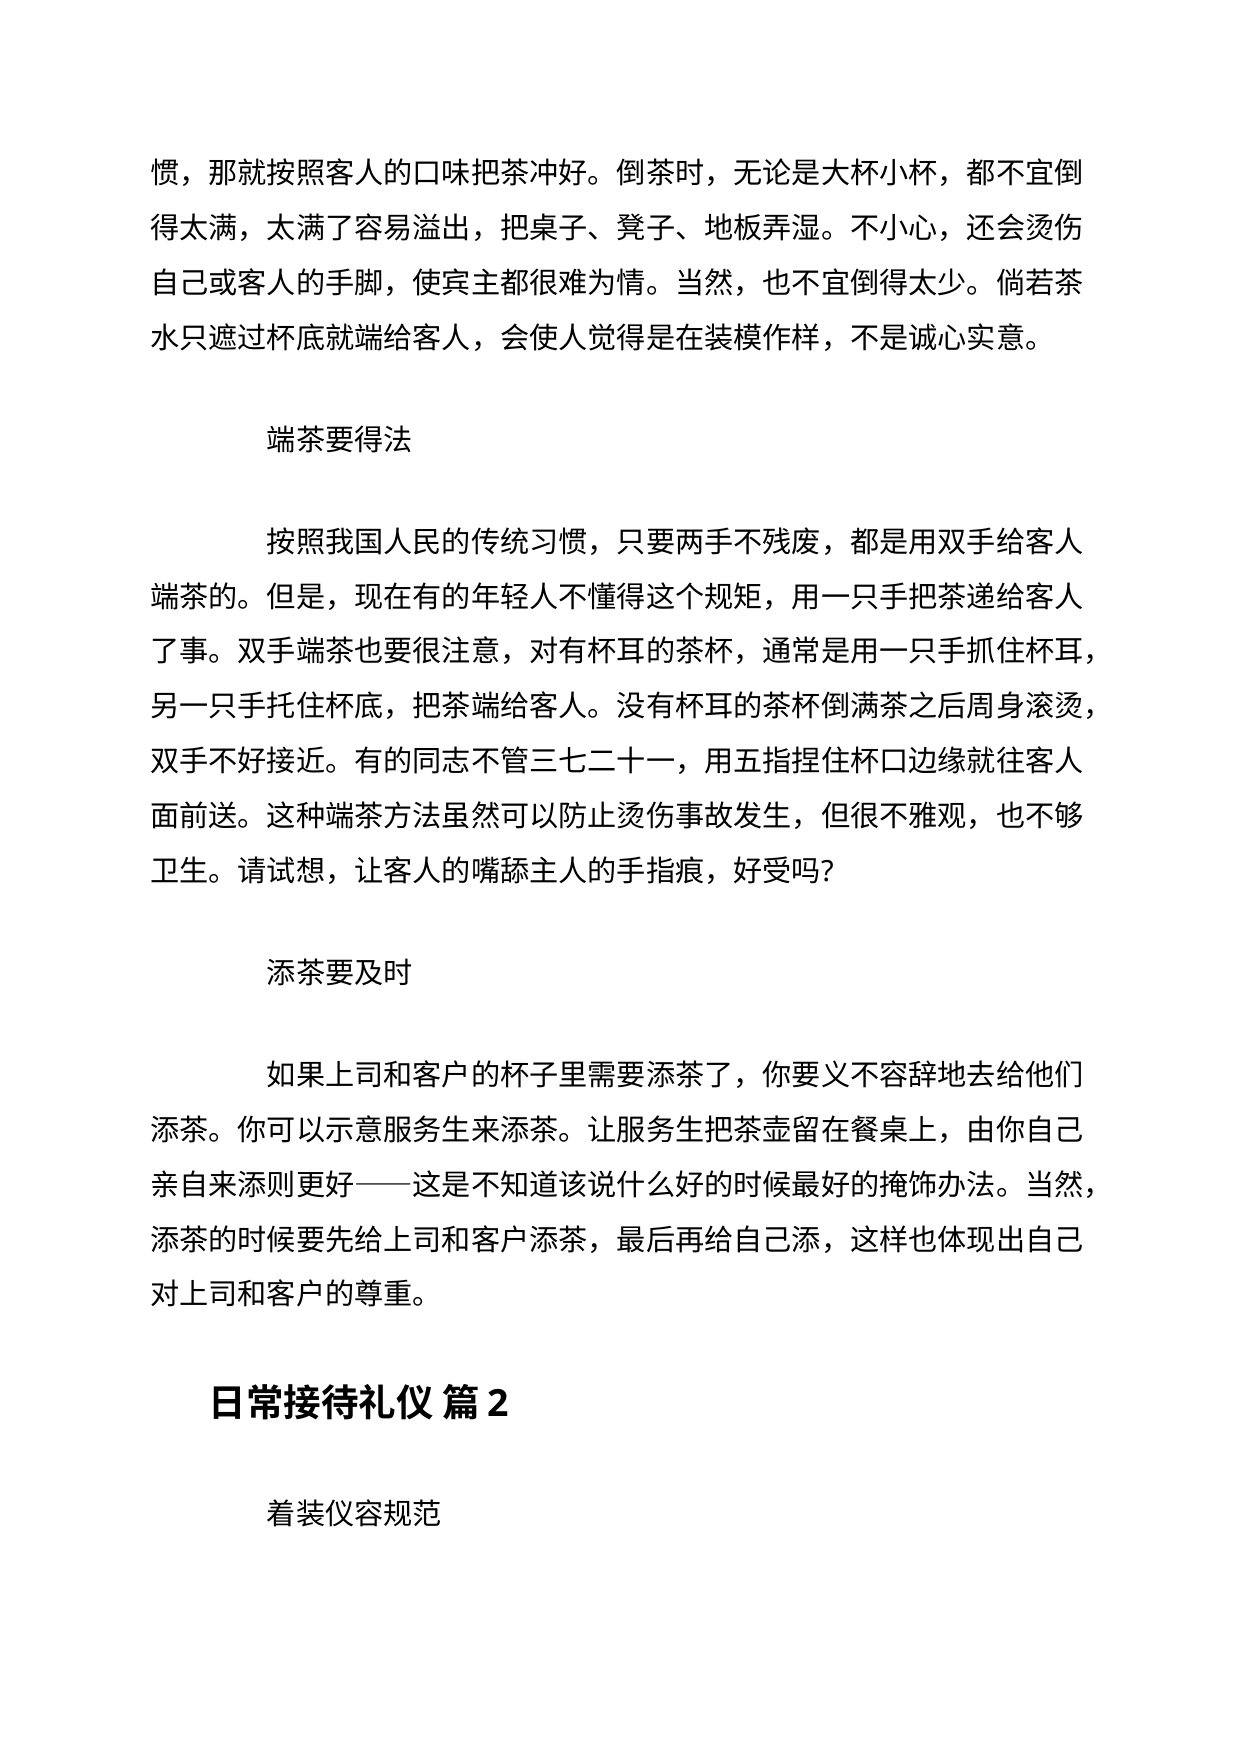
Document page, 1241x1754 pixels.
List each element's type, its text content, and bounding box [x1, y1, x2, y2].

text 如果上司和客户的杯子里需要添茶了，你要义不容辞地去给他们添茶。你可以示意服务生来添茶。让服务生把茶壶留在餐桌上，由你自己亲自来添则更好——这是不知道该说什么好的时候最好的掩饰办法。当然，添茶的时候要先给上司和客户添茶，最后再给自己添，这样也体现出自己对上司和客户的尊重。 [150, 1051, 1090, 1313]
text 着装仪容规范 [150, 1490, 1090, 1533]
text 日常接待礼仪 篇2 [150, 1373, 1090, 1427]
text 按照我国人民的传统习惯，只要两手不残废，都是用双手给客人端茶的。但是，现在有的年轻人不懂得这个规矩，用一只手把茶递给客人了事。双手端茶也要很注意，对有杯耳的茶杯，通常是用一只手抓住杯耳，另一只手托住杯底，把茶端给客人。没有杯耳的茶杯倒满茶之后周身滚烫，双手不好接近。有的同志不管三七二十一，用五指捏住杯口边缘就往客人面前送。这种端茶方法虽然可以防止烫伤事故发生，但很不雅观，也不够卫生。请试想，让客人的嘴舔主人的手指痕，好受吗? [150, 518, 1090, 890]
text 端茶要得法 [150, 416, 1090, 459]
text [150, 150, 1090, 357]
text 添茶要及时 [150, 949, 1090, 992]
